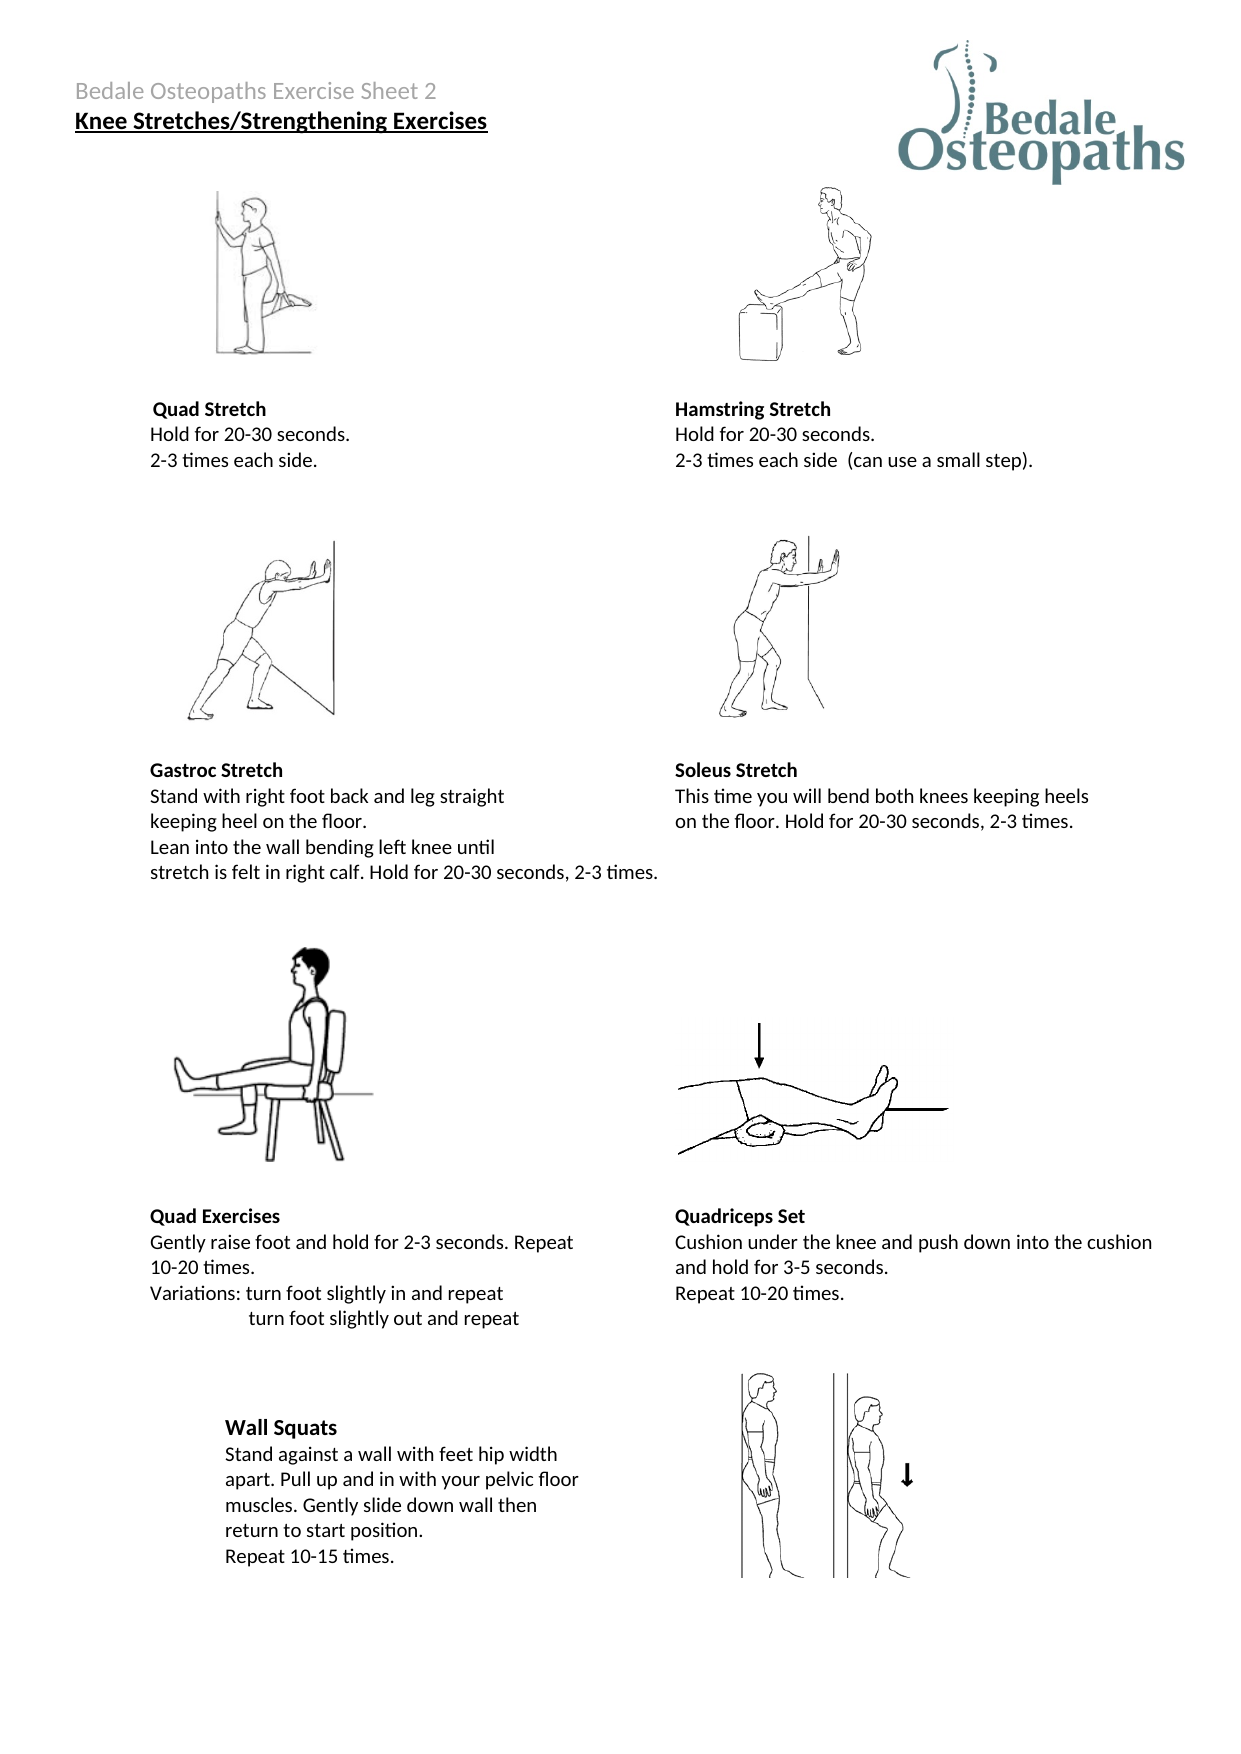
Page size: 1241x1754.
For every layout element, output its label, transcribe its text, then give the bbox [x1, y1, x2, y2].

text Stand with right foot back and leg straight This time you will bend both knees keeping heels [75, 783, 1165, 808]
picture [675, 1017, 954, 1162]
picture [732, 1372, 936, 1578]
text Gastroc Stretch Soleus Stretch [75, 758, 1165, 783]
text 2-3 times each side. 2-3 times each side (can use a small step). [75, 447, 1165, 472]
text turn foot slightly out and repeat [75, 1305, 1165, 1331]
text Stand against a wall with feet hip width [75, 1441, 583, 1467]
text 10-20 times. and hold for 3-5 seconds. [75, 1254, 1165, 1280]
text Bedale Osteopaths Exercise Sheet 2 [75, 75, 896, 106]
picture [173, 539, 353, 723]
text Quad Exercises Quadriceps Set [75, 1203, 1165, 1229]
text Repeat 10-15 times. [75, 1543, 583, 1568]
text Variations: turn foot slightly in and repeat Repeat 10-20 times. [75, 1280, 1165, 1305]
text Hold for 20-30 seconds. Hold for 20-30 seconds. [75, 422, 1165, 447]
text stretch is felt in right calf. Hold for 20-30 seconds, 2-3 times. [75, 859, 1165, 885]
picture [700, 40, 1185, 362]
text Wall Squats [75, 1413, 583, 1441]
text apart. Pull up and in with your pelvic floor muscles. Gently slide down wall then return to start position. [75, 1467, 583, 1543]
text Knee Stretches/Strengthening Exercises [75, 106, 896, 136]
picture [168, 947, 382, 1162]
text Lean into the wall bending left knee until [75, 834, 1165, 859]
text Gently raise foot and hold for 2-3 seconds. Repeat Cushion under the knee and push down into the cushion [75, 1229, 1165, 1254]
picture [150, 191, 365, 362]
text keeping heel on the floor. on the floor. Hold for 20-30 seconds, 2-3 times. [75, 808, 1165, 834]
picture [649, 533, 893, 723]
text Quad Stretch Hamstring Stretch [75, 396, 1165, 422]
